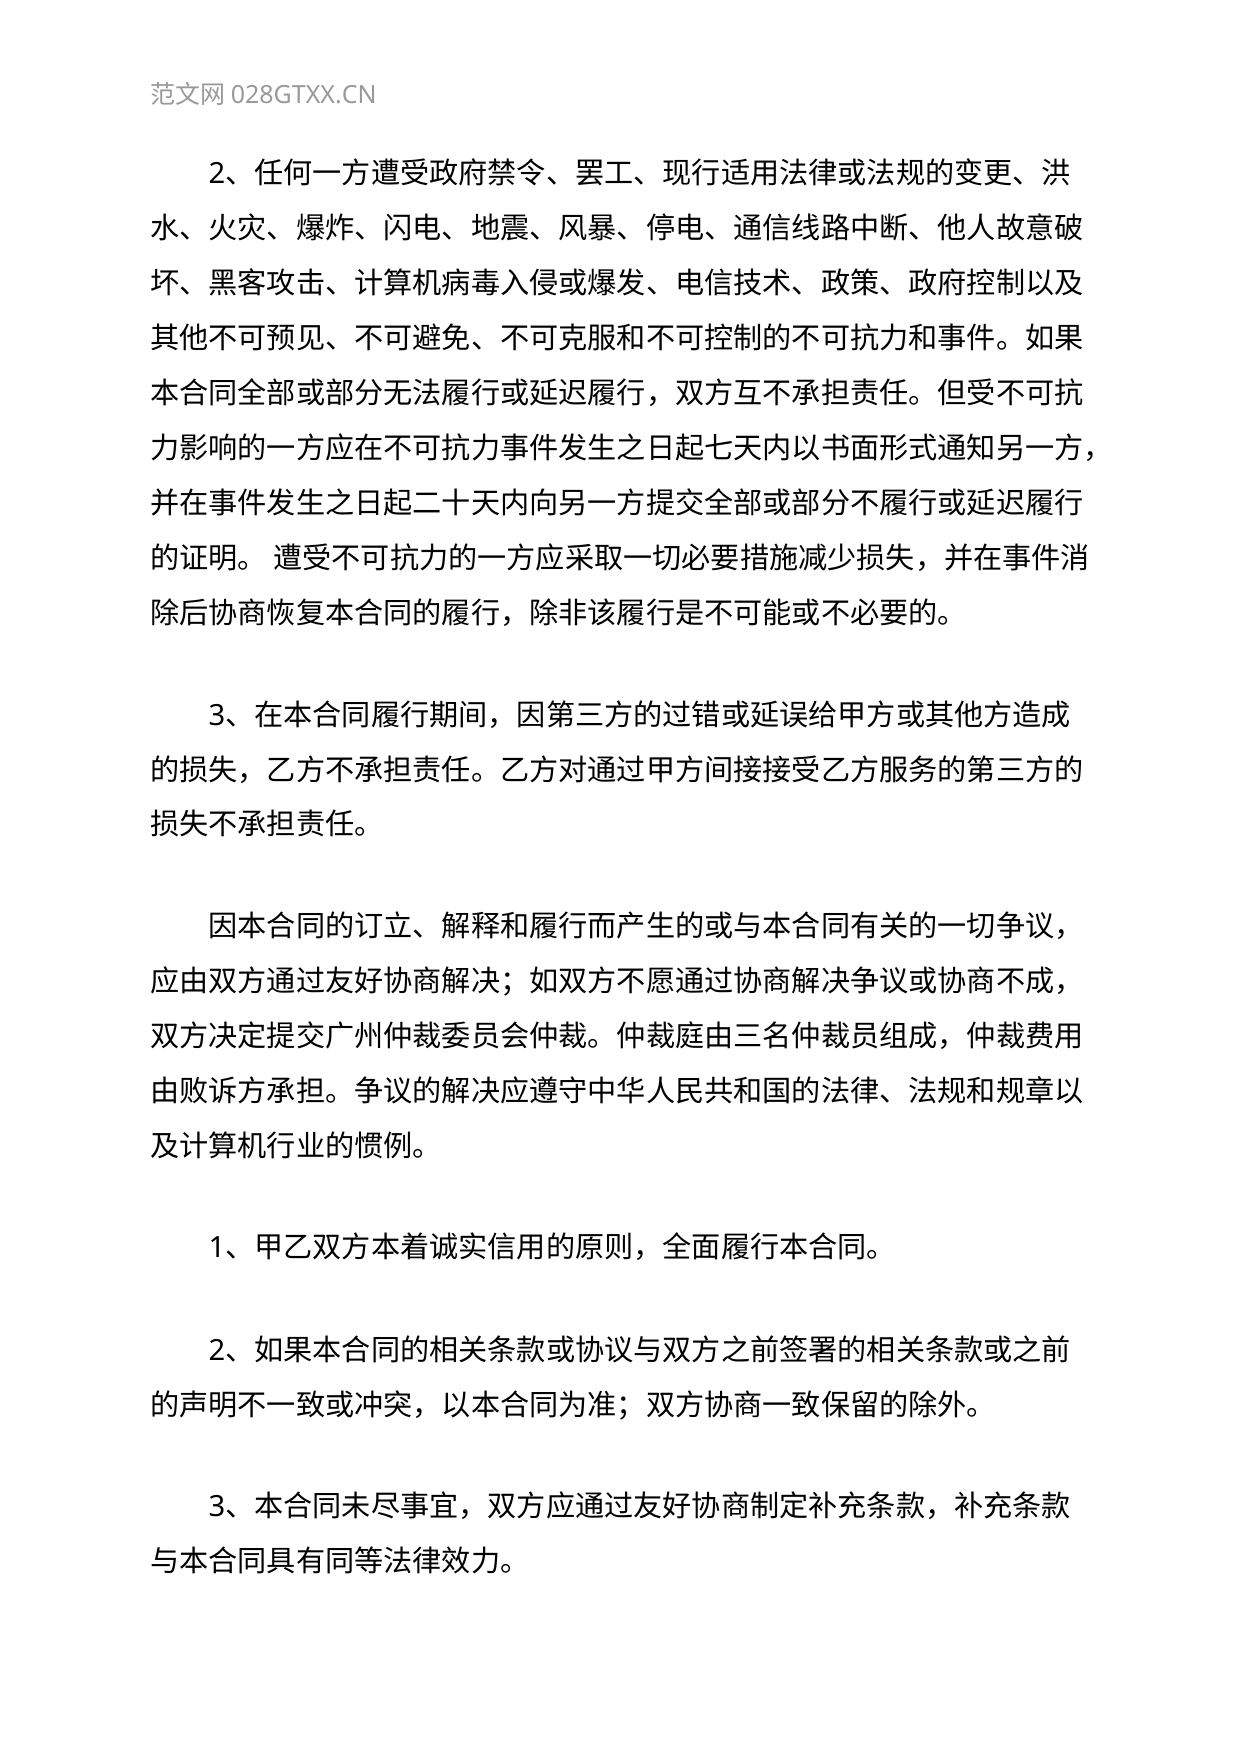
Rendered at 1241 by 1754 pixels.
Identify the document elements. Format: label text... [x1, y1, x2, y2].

text 1、甲乙双方本着诚实信用的原则，全面履行本合同。 [150, 1224, 1090, 1266]
text 3、本合同未尽事宜，双方应通过友好协商制定补充条款，补充条款与本合同具有同等法律效力。 [150, 1483, 1090, 1580]
text 2、如果本合同的相关条款或协议与双方之前签署的相关条款或之前的声明不一致或冲突，以本合同为准；双方协商一致保留的除外。 [150, 1326, 1090, 1423]
text 2、任何一方遭受政府禁令、罢工、现行适用法律或法规的变更、洪水、火灾、爆炸、闪电、地震、风暴、停电、通信线路中断、他人故意破坏、黑客攻击、计算机病毒入侵或爆发、电信技术、政策、政府控制以及其他不可预见、不可避免、不可克服和不可控制的不可抗力和事件。如果本合同全部或部分无法履行或延迟履行，双方互不承担责任。但受不可抗力影响的一方应在不可抗力事件发生之日起七天内以书面形式通知另一方，并在事件发生之日起二十天内向另一方提交全部或部分不履行或延迟履行的证明。 遭受不可抗力的一方应采取一切必要措施减少损失，并在事件消除后协商恢复本合同的履行，除非该履行是不可能或不必要的。 [150, 150, 1090, 632]
text 因本合同的订立、解释和履行而产生的或与本合同有关的一切争议，应由双方通过友好协商解决；如双方不愿通过协商解决争议或协商不成，双方决定提交广州仲裁委员会仲裁。仲裁庭由三名仲裁员组成，仲裁费用由败诉方承担。争议的解决应遵守中华人民共和国的法律、法规和规章以及计算机行业的惯例。 [150, 903, 1090, 1164]
text 3、在本合同履行期间，因第三方的过错或延误给甲方或其他方造成的损失，乙方不承担责任。乙方对通过甲方间接接受乙方服务的第三方的损失不承担责任。 [150, 691, 1090, 843]
